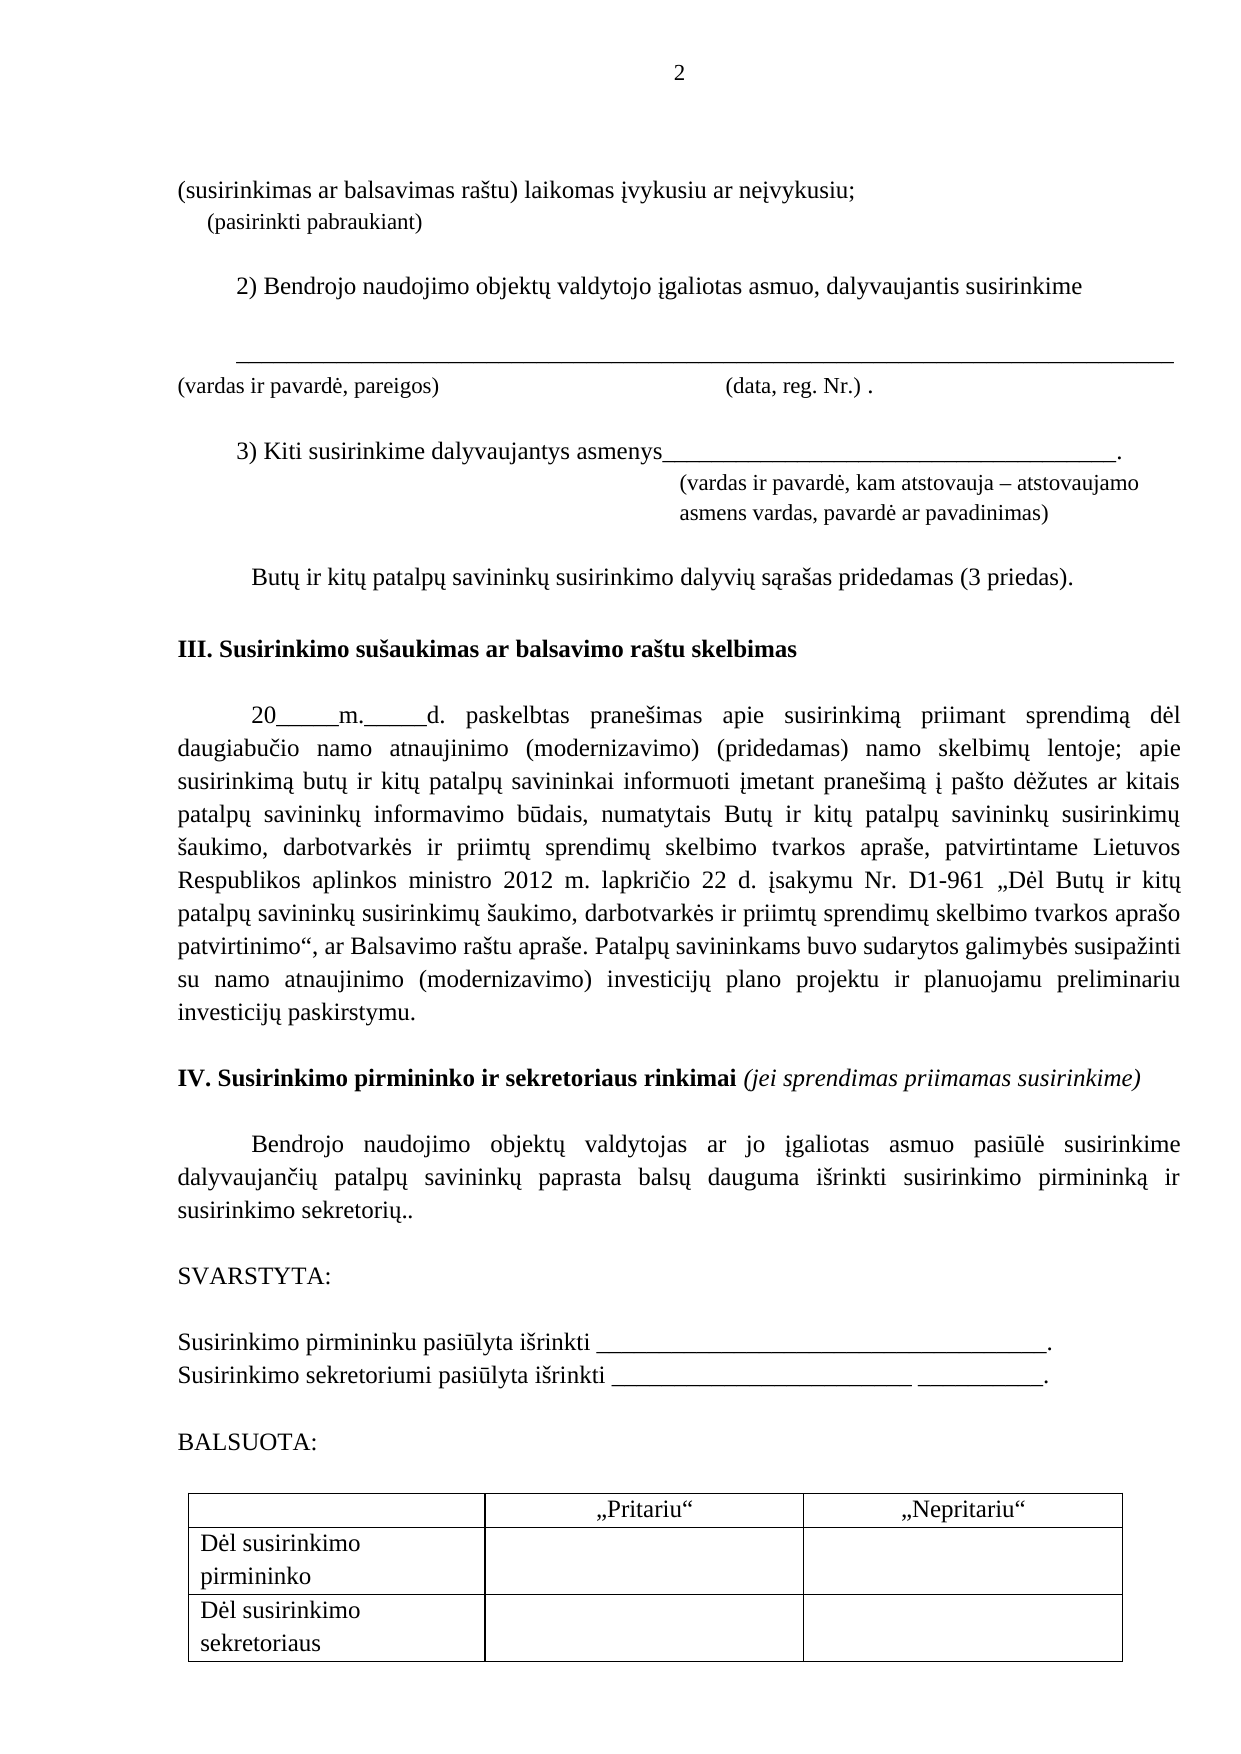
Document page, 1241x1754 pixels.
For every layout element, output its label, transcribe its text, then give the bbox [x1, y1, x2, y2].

table_header „Pritariu“ [486, 1494, 803, 1527]
text Bendrojo naudojimo objektų valdytojas ar jo įgaliotas asmuo pasiūlė susirinkime dalyvaujančių patalpų savininkų paprasta balsų dauguma išrinkti susirinkimo pirmininką ir susirinkimo sekretorių.. [177, 1129, 1181, 1224]
text SVARSTYTA: [177, 1261, 1181, 1290]
text 2) Bendrojo naudojimo objektų valdytojo įgaliotas asmuo, dalyvaujantis susirinkime [177, 271, 1181, 300]
table_cell [486, 1528, 803, 1594]
table_cell Dėl susirinkimo pirmininko [189, 1528, 484, 1594]
text IV. Susirinkimo pirmininko ir sekretoriaus rinkimai (jei sprendimas priimamas susirinkime) [177, 1063, 1181, 1092]
table_cell [804, 1528, 1122, 1594]
text III. Susirinkimo sušaukimas ar balsavimo raštu skelbimas [177, 634, 1181, 663]
text Susirinkimo pirmininku pasiūlyta išrinkti ____________________________________. [177, 1327, 1181, 1356]
text Butų ir kitų patalpų savininkų susirinkimo dalyvių sąrašas pridedamas (3 priedas). [177, 562, 1181, 591]
text (pasirinkti pabraukiant) [177, 208, 1181, 234]
text (susirinkimas ar balsavimas raštu) laikomas įvykusiu ar neįvykusiu; [177, 175, 1181, 203]
text ___________________________________________________________________________ (vardas ir pavardė, pareigos) (data, reg. Nr.) . [177, 337, 1181, 399]
table_header [189, 1494, 484, 1527]
table_cell Dėl susirinkimo sekretoriaus [189, 1595, 484, 1661]
text (vardas ir pavardė, kam atstovauja – atstovaujamo asmens vardas, pavardė ar pavadinimas) [679, 469, 1181, 526]
text Susirinkimo sekretoriumi pasiūlyta išrinkti ________________________ __________. [177, 1361, 1181, 1389]
text 3) Kiti susirinkime dalyvaujantys asmenys . [177, 436, 1181, 465]
text BALSUOTA: [177, 1427, 1181, 1455]
table_header „Nepritariu“ [804, 1494, 1122, 1527]
table_cell [804, 1595, 1122, 1661]
text 20_____m._____d. paskelbtas pranešimas apie susirinkimą priimant sprendimą dėl daugiabučio namo atnaujinimo (modernizavimo) (pridedamas) namo skelbimų lentoje; apie susirinkimą butų ir kitų patalpų savininkai informuoti įmetant pranešimą į pašto dėžutes ar kitais patalpų savininkų informavimo būdais, numatytais Butų ir kitų patalpų savininkų susirinkimų šaukimo, darbotvarkės ir priimtų sprendimų skelbimo tvarkos apraše, patvirtintame Lietuvos Respublikos aplinkos ministro 2012 m. lapkričio 22 d. įsakymu Nr. D1-961 „Dėl Butų ir kitų patalpų savininkų susirinkimų šaukimo, darbotvarkės ir priimtų sprendimų skelbimo tvarkos aprašo patvirtinimo“, ar Balsavimo raštu apraše. Patalpų savininkams buvo sudarytos galimybės susipažinti su namo atnaujinimo (modernizavimo) investicijų plano projektu ir planuojamu preliminariu investicijų paskirstymu. [177, 700, 1181, 1026]
table_cell [486, 1595, 803, 1661]
